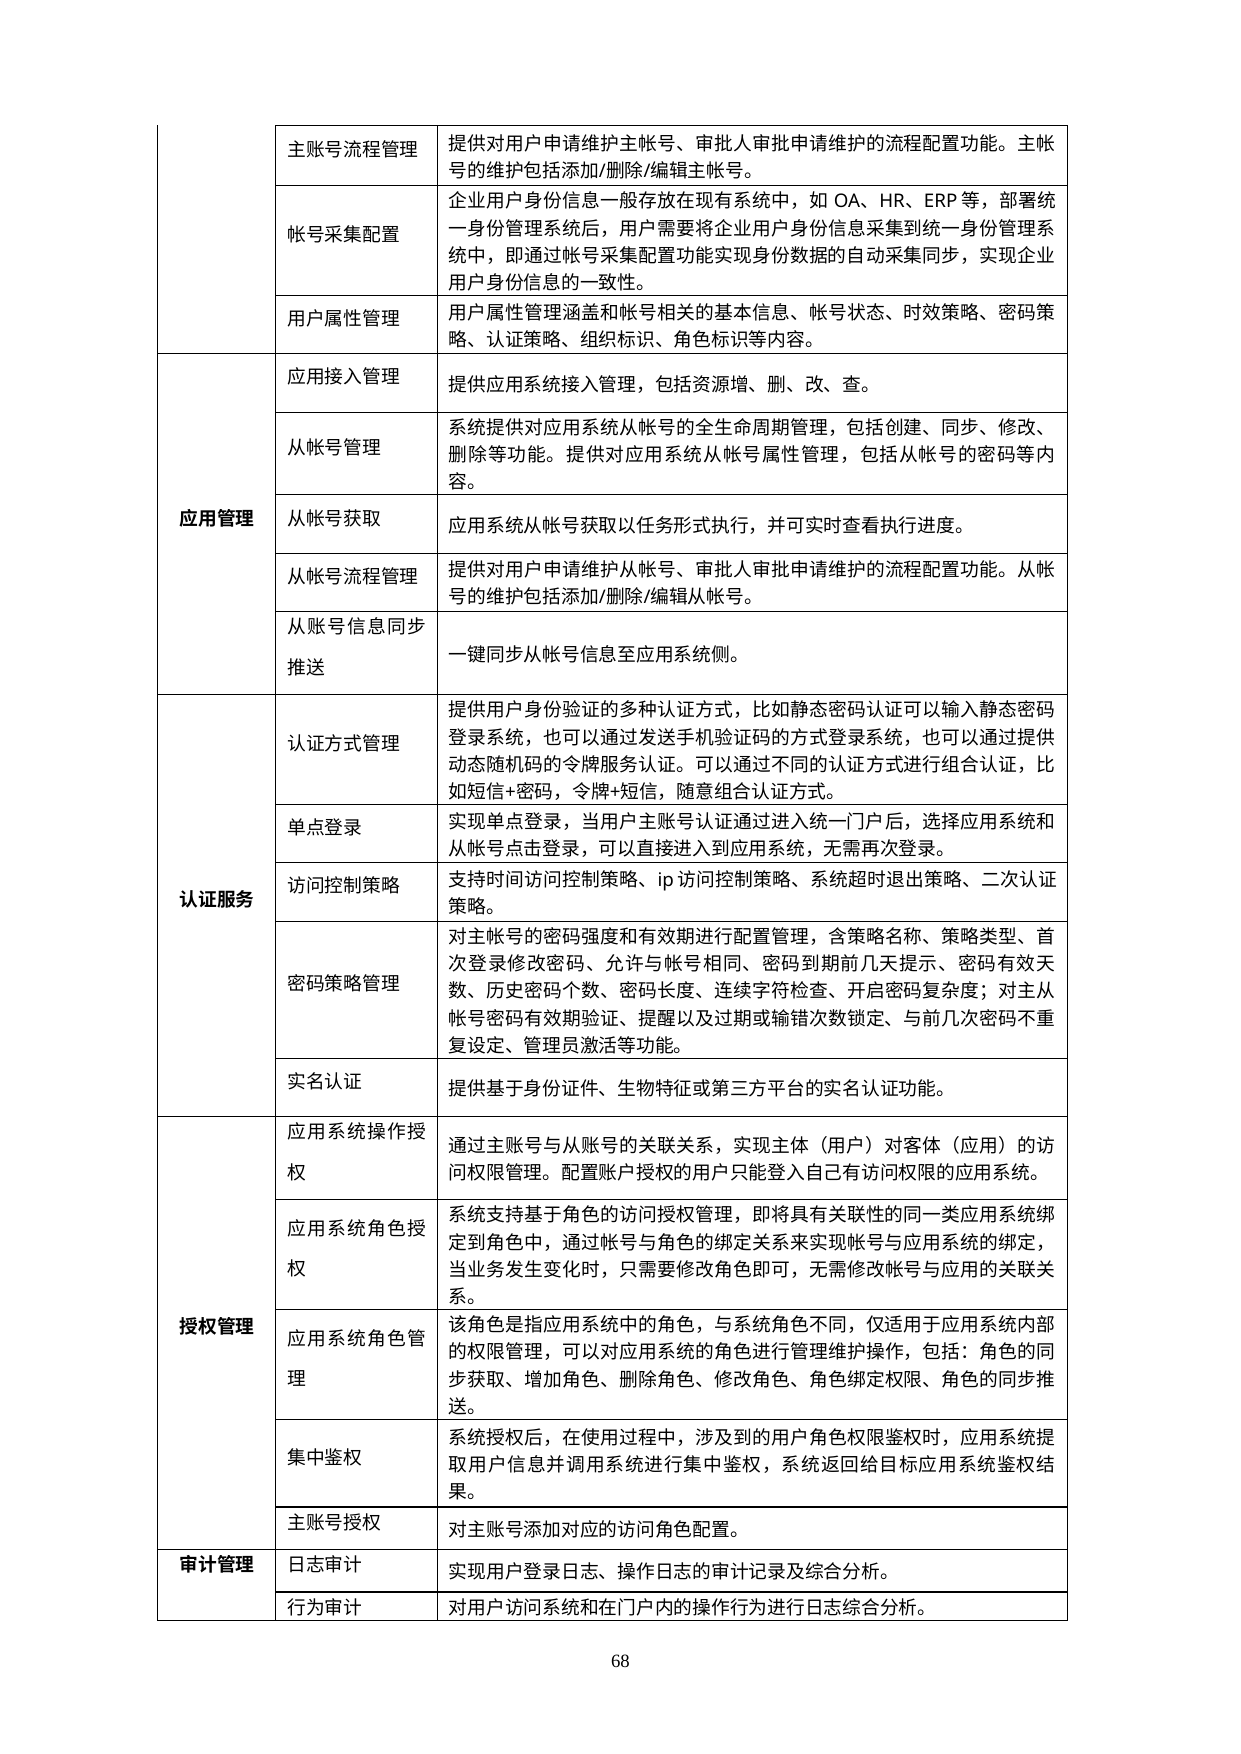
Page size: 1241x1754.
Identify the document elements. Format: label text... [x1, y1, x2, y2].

table_cell 应用接入管理 [276, 354, 437, 412]
table_cell 系统支持基于角色的访问授权管理，即将具有关联性的同一类应用系统绑定到角色中，通过帐号与角色的绑定关系来实现帐号与应用系统的绑定，当业务发生变化时，只需要修改角色即可，无需修改帐号与应用的关联关系。 [438, 1200, 1067, 1309]
table_cell 单点登录 [276, 805, 437, 862]
table_cell 用户属性管理 [276, 296, 437, 353]
table_cell 帐号采集配置 [276, 186, 437, 295]
table_cell 提供应用系统接入管理，包括资源增、删、改、查。 [438, 354, 1067, 412]
table_cell 系统授权后，在使用过程中，涉及到的用户角色权限鉴权时，应用系统提取用户信息并调用系统进行集中鉴权，系统返回给目标应用系统鉴权结果。 [438, 1420, 1067, 1506]
table_cell 认证方式管理 [276, 695, 437, 804]
table_cell 对主帐号的密码强度和有效期进行配置管理，含策略名称、策略类型、首次登录修改密码、允许与帐号相同、密码到期前几天提示、密码有效天数、历史密码个数、密码长度、连续字符检查、开启密码复杂度；对主从帐号密码有效期验证、提醒以及过期或输错次数锁定、与前几次密码不重复设定、管理员激活等功能。 [438, 922, 1067, 1057]
table_cell 提供对用户申请维护主帐号、审批人审批申请维护的流程配置功能。主帐号的维护包括添加/删除/编辑主帐号。 [438, 126, 1067, 185]
table_cell 对主账号添加对应的访问角色配置。 [438, 1508, 1067, 1549]
table_cell 授权管理 [158, 1117, 275, 1549]
table_cell 密码策略管理 [276, 922, 437, 1057]
table_cell 实名认证 [276, 1059, 437, 1116]
table_cell 提供对用户申请维护从帐号、审批人审批申请维护的流程配置功能。从帐号的维护包括添加/删除/编辑从帐号。 [438, 554, 1067, 611]
table_cell 审计管理 [158, 1550, 275, 1620]
table_cell 应用系统操作授权 [276, 1117, 437, 1199]
table_cell 提供基于身份证件、生物特征或第三方平台的实名认证功能。 [438, 1059, 1067, 1116]
table_cell 提供用户身份验证的多种认证方式，比如静态密码认证可以输入静态密码登录系统，也可以通过发送手机验证码的方式登录系统，也可以通过提供动态随机码的令牌服务认证。可以通过不同的认证方式进行组合认证，比如短信+密码，令牌+短信，随意组合认证方式。 [438, 695, 1067, 804]
table_cell 应用管理 [158, 354, 275, 694]
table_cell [438, 1593, 1067, 1620]
table_cell 用户属性管理涵盖和帐号相关的基本信息、帐号状态、时效策略、密码策略、认证策略、组织标识、角色标识等内容。 [438, 296, 1067, 353]
table_cell 从帐号流程管理 [276, 554, 437, 611]
table_cell 访问控制策略 [276, 863, 437, 921]
table_cell 从帐号获取 [276, 495, 437, 552]
table_cell 企业用户身份信息一般存放在现有系统中，如OA、HR、ERP等，部署统一身份管理系统后，用户需要将企业用户身份信息采集到统一身份管理系统中，即通过帐号采集配置功能实现身份数据的自动采集同步，实现企业用户身份信息的一致性。 [438, 186, 1067, 295]
table_cell 应用系统从帐号获取以任务形式执行，并可实时查看执行进度。 [438, 495, 1067, 552]
table_cell 认证服务 [158, 695, 275, 1116]
table_cell 从帐号管理 [276, 413, 437, 494]
table_cell 应用系统角色授权 [276, 1200, 437, 1309]
table_cell 实现单点登录，当用户主账号认证通过进入统一门户后，选择应用系统和从帐号点击登录，可以直接进入到应用系统，无需再次登录。 [438, 805, 1067, 862]
table_cell 系统提供对应用系统从帐号的全生命周期管理，包括创建、同步、修改、删除等功能。提供对应用系统从帐号属性管理，包括从帐号的密码等内容。 [438, 413, 1067, 494]
table_cell 集中鉴权 [276, 1420, 437, 1506]
table_cell 通过主账号与从账号的关联关系，实现主体（用户）对客体（应用）的访问权限管理。配置账户授权的用户只能登入自己有访问权限的应用系统。 [438, 1117, 1067, 1199]
table_cell 一键同步从帐号信息至应用系统侧。 [438, 612, 1067, 694]
table_cell 日志审计 [276, 1550, 437, 1591]
table_cell 行为审计 [276, 1593, 437, 1620]
table_cell 主账号流程管理 [276, 126, 437, 185]
table_cell 应用系统角色管理 [276, 1310, 437, 1419]
table_cell 主账号授权 [276, 1508, 437, 1549]
table_cell 实现用户登录日志、操作日志的审计记录及综合分析。 [438, 1550, 1067, 1591]
table_cell 支持时间访问控制策略、ip访问控制策略、系统超时退出策略、二次认证策略。 [438, 863, 1067, 921]
table_cell 从账号信息同步推送 [276, 612, 437, 694]
table_cell 该角色是指应用系统中的角色，与系统角色不同，仅适用于应用系统内部的权限管理，可以对应用系统的角色进行管理维护操作，包括：角色的同步获取、增加角色、删除角色、修改角色、角色绑定权限、角色的同步推送。 [438, 1310, 1067, 1419]
